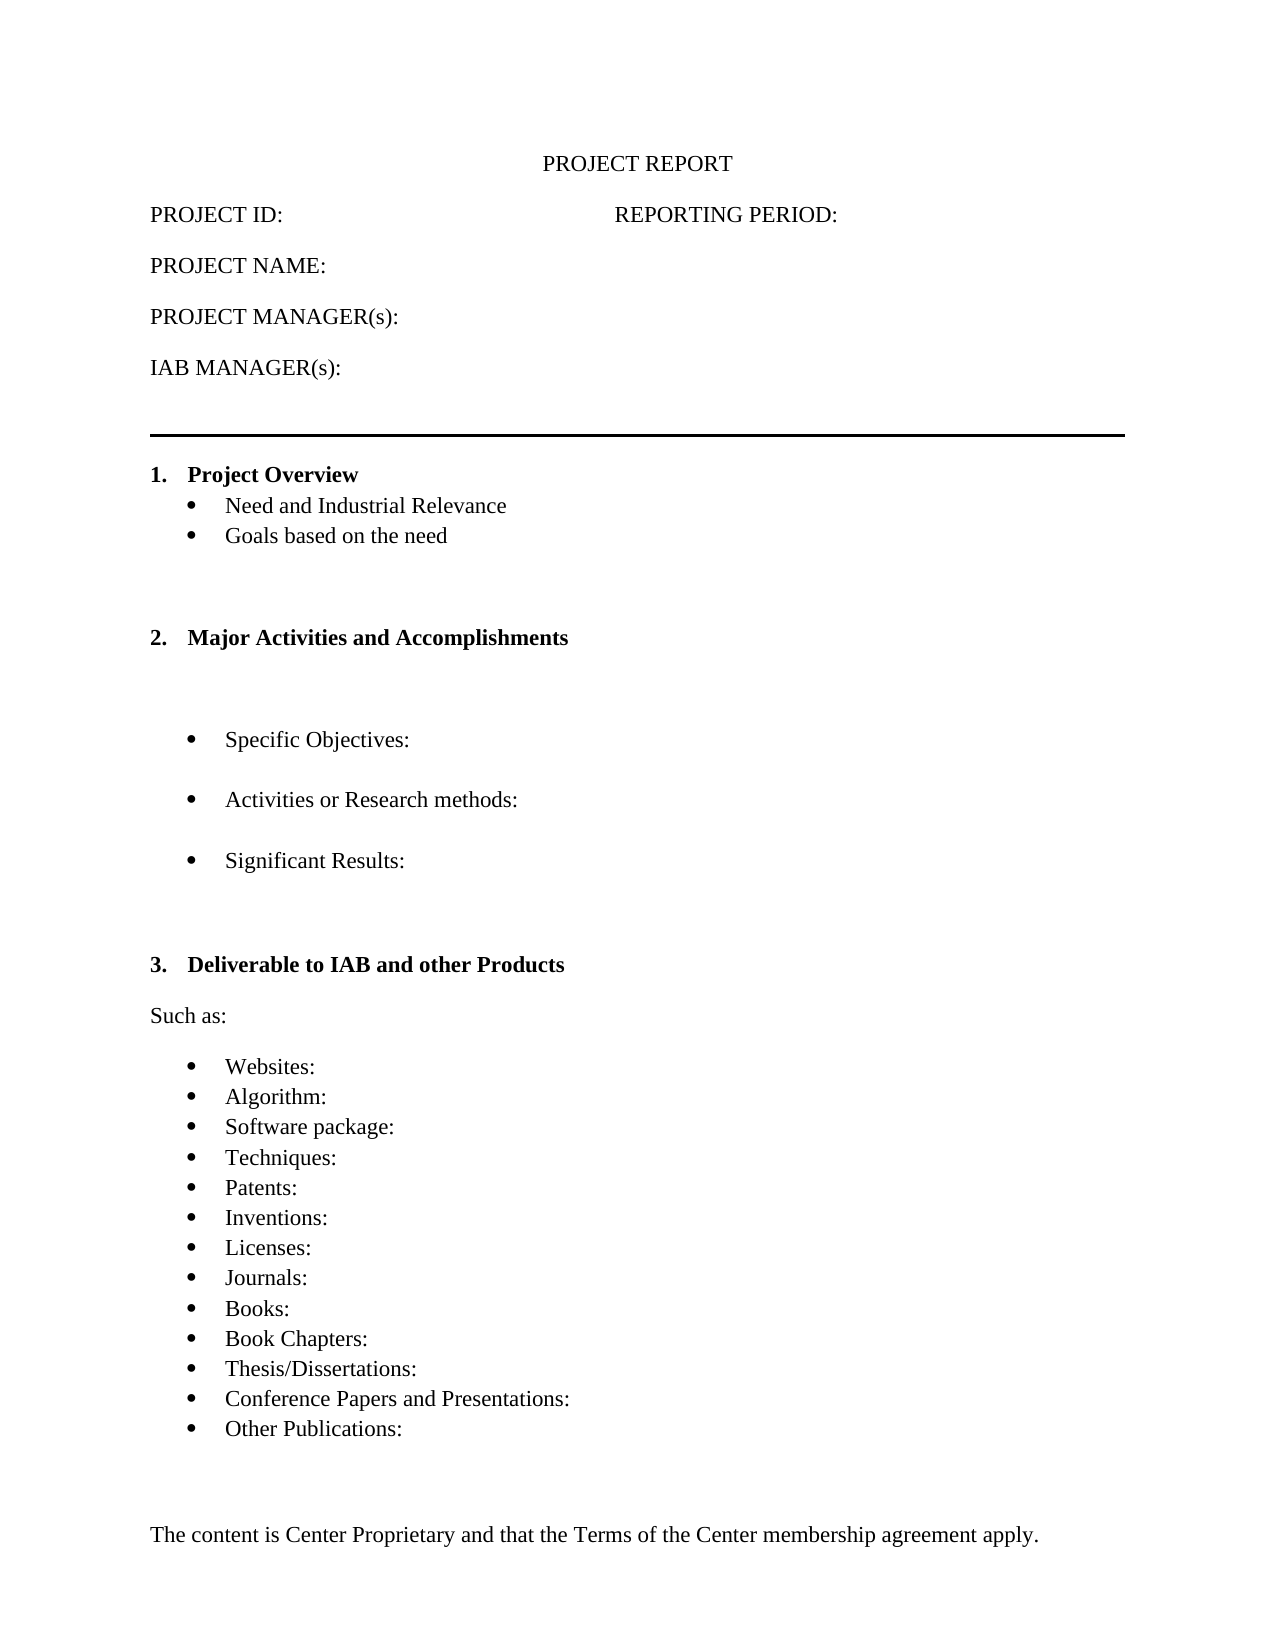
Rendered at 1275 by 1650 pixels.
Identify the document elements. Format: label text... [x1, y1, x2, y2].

list Algorithm: [187, 1083, 1125, 1109]
list Licenses: [187, 1234, 1125, 1261]
text PROJECT ID: REPORTING PERIOD: [150, 201, 1125, 227]
list Journals: [187, 1264, 1125, 1291]
list Websites: [187, 1053, 1125, 1079]
list Need and Industrial Relevance [187, 492, 1125, 518]
list Significant Results: [187, 847, 1125, 873]
list Book Chapters: [187, 1325, 1125, 1351]
list Conference Papers and Presentations: [187, 1385, 1125, 1412]
list Techniques: [187, 1144, 1125, 1170]
text PROJECT REPORT [150, 150, 1125, 176]
list Inventions: [187, 1204, 1125, 1230]
list Specific Objectives: [187, 726, 1125, 752]
list Activities or Research methods: [187, 786, 1125, 813]
list Books: [187, 1295, 1125, 1321]
list Major Activities and Accomplishments [150, 624, 1125, 650]
text PROJECT NAME: [150, 252, 1125, 278]
text Such as: [150, 1002, 1125, 1028]
text PROJECT MANAGER(s): [150, 303, 1125, 329]
list Goals based on the need [187, 522, 1125, 548]
list Patents: [187, 1174, 1125, 1200]
list Project Overview [150, 461, 1125, 488]
list Other Publications: [187, 1416, 1125, 1442]
list Deliverable to IAB and other Products [150, 951, 1125, 977]
list Thesis/Dissertations: [187, 1355, 1125, 1381]
list Software package: [187, 1113, 1125, 1140]
text IAB MANAGER(s): [150, 354, 1125, 381]
